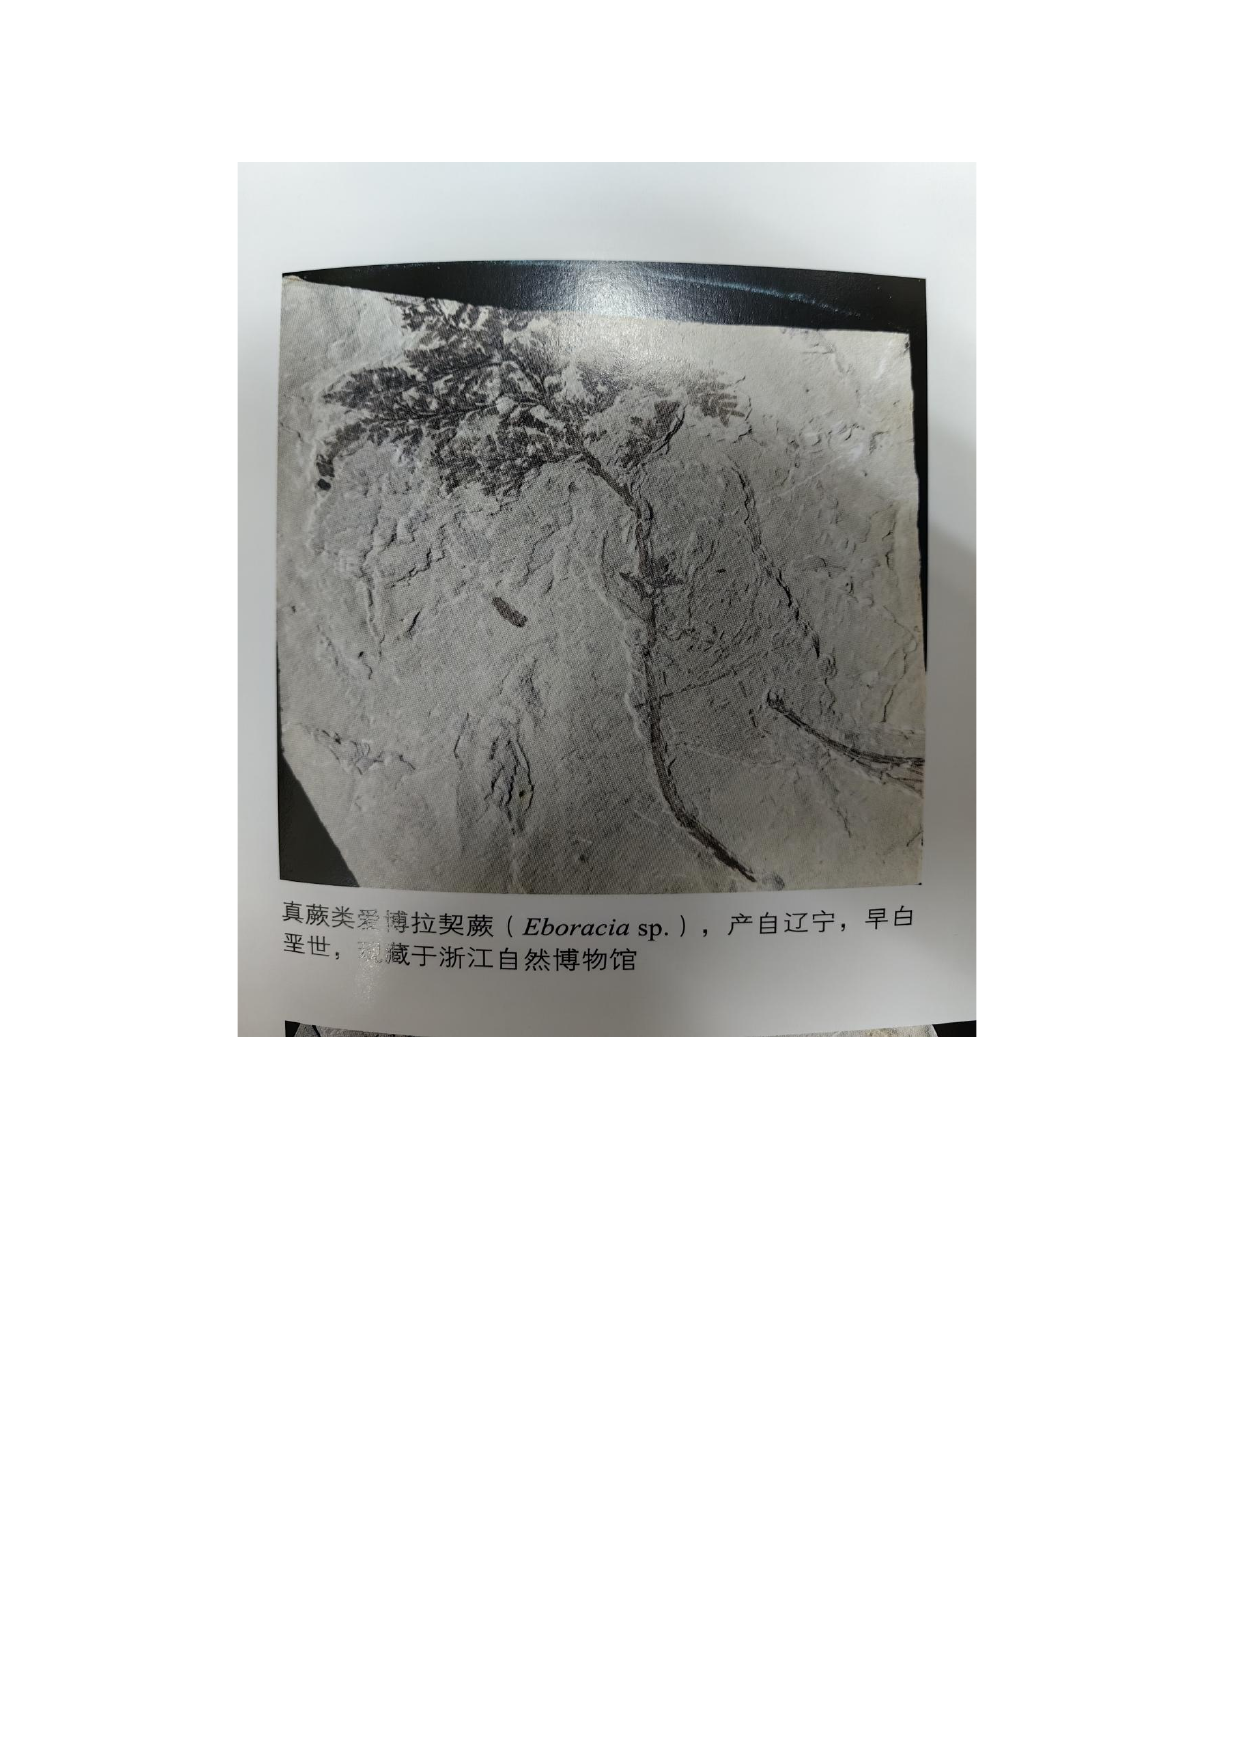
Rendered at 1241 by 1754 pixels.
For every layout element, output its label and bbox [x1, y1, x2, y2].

picture [237, 162, 977, 1037]
